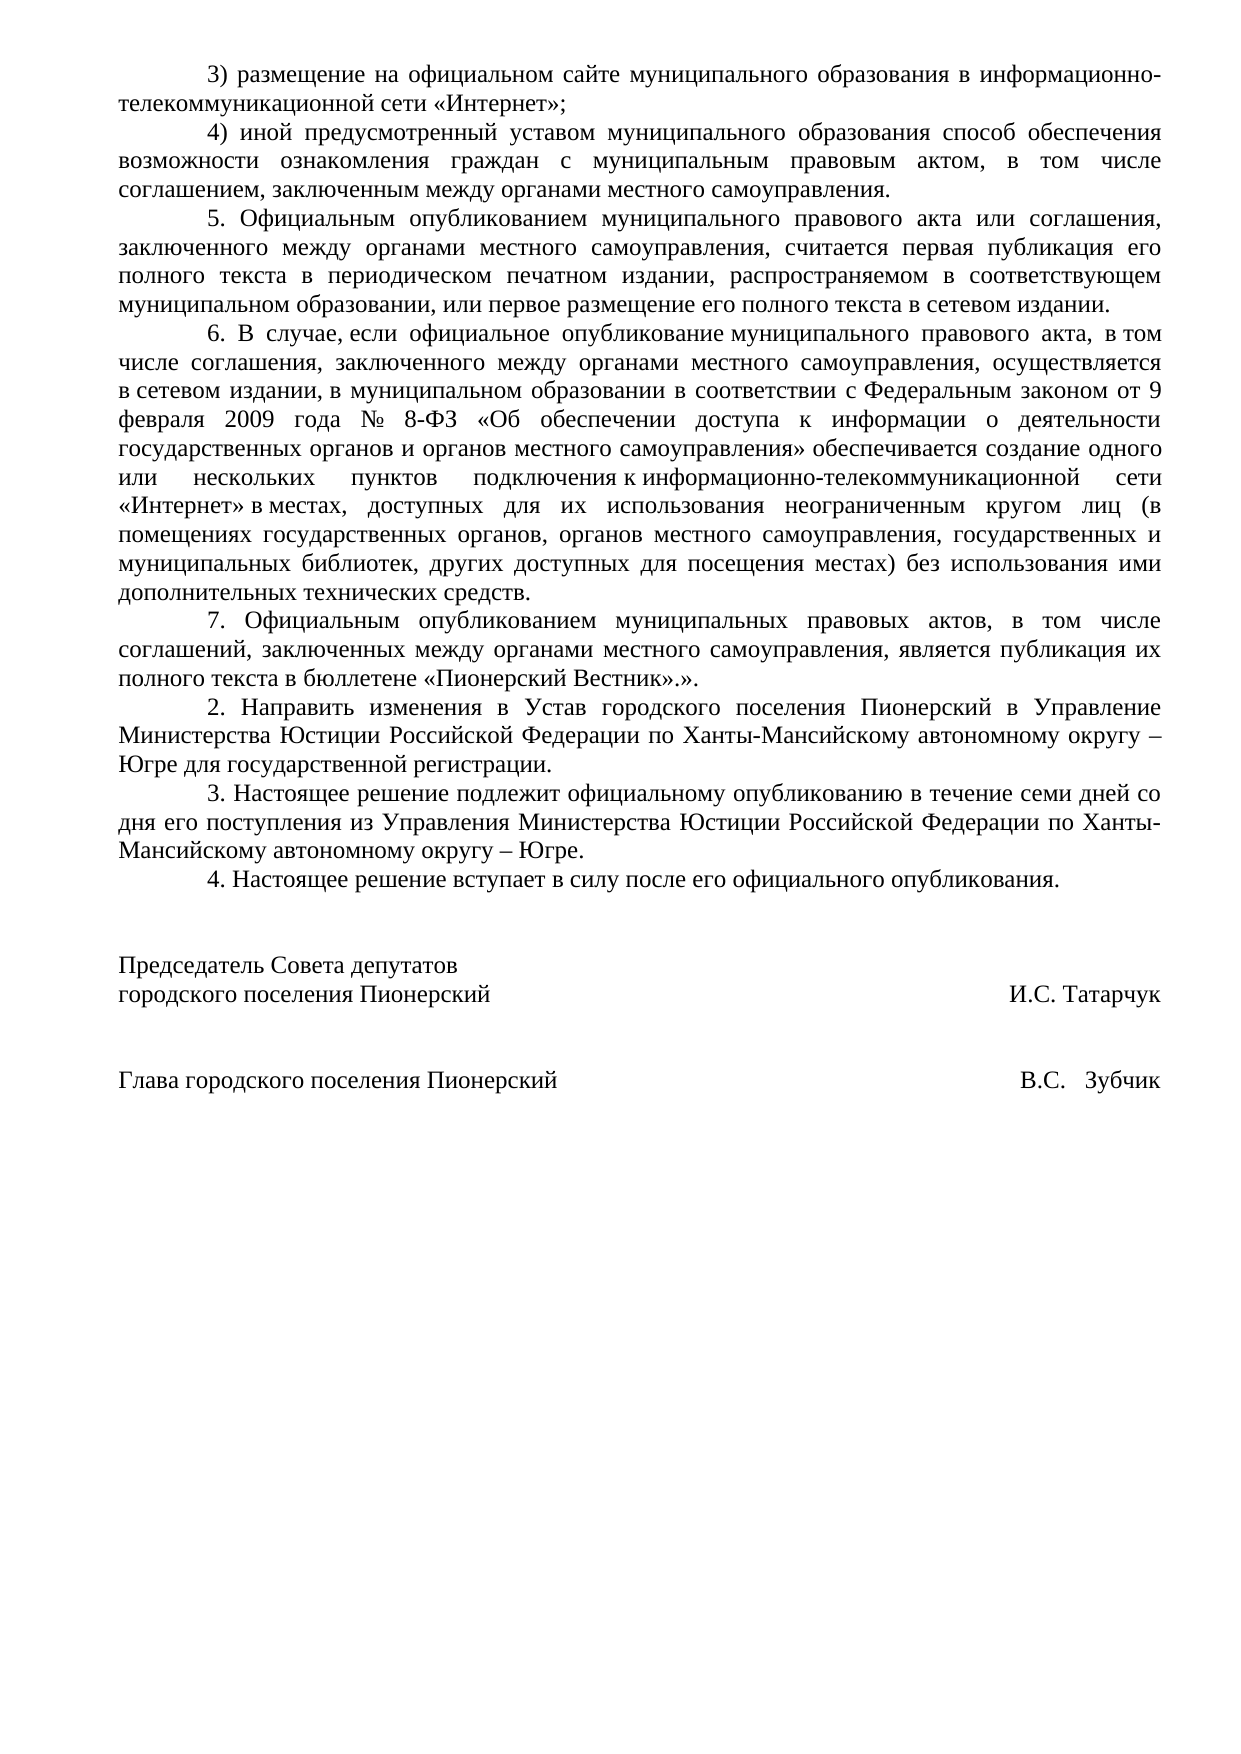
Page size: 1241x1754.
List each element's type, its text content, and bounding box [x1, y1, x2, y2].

text 3) размещение на официальном сайте муниципального образования в информационно-телекоммуникационной сети «Интернет»; [118, 59, 1162, 117]
subtitle 4. Настоящее решение вступает в силу после его официального опубликования. [118, 864, 1162, 893]
text 2. Направить изменения в Устав городского поселения Пионерский в Управление Министерства Юстиции Российской Федерации по Ханты-Мансийскому автономному округу – Югре для государственной регистрации. [118, 692, 1162, 778]
text Глава городского поселения Пионерский В.С. Зубчик [118, 1065, 1162, 1094]
text 5. Официальным опубликованием муниципального правового акта или соглашения, заключенного между органами местного самоуправления, считается первая публикация его полного текста в периодическом печатном издании, распространяемом в соответствующем муниципальном образовании, или первое размещение его полного текста в сетевом издании. [118, 203, 1162, 318]
text городского поселения Пионерский И.С. Татарчук [118, 979, 1162, 1008]
text Председатель Совета депутатов [118, 950, 1162, 979]
text 7. Официальным опубликованием муниципальных правовых актов, в том числе соглашений, заключенных между органами местного самоуправления, является публикация их полного текста в бюллетене «Пионерский Вестник».». [118, 605, 1162, 692]
text 6. В случае, если официальное опубликование муниципального правового акта, в том числе соглашения, заключенного между органами местного самоуправления, осуществляется в сетевом издании, в муниципальном образовании в соответствии с Федеральным законом от 9 февраля 2009 года № 8-ФЗ «Об обеспечении доступа к информации о деятельности государственных органов и органов местного самоуправления» обеспечивается создание одного или нескольких пунктов подключения к информационно-телекоммуникационной сети «Интернет» в местах, доступных для их использования неограниченным кругом лиц (в помещениях государственных органов, органов местного самоуправления, государственных и муниципальных библиотек, других доступных для посещения местах) без использования ими дополнительных технических средств. [118, 318, 1162, 605]
text 4) иной предусмотренный уставом муниципального образования способ обеспечения возможности ознакомления граждан с муниципальным правовым актом, в том числе соглашением, заключенным между органами местного самоуправления. [118, 117, 1162, 203]
subtitle 3. Настоящее решение подлежит официальному опубликованию в течение семи дней со дня его поступления из Управления Министерства Юстиции Российской Федерации по Ханты-Мансийскому автономному округу – Югре. [118, 778, 1162, 864]
